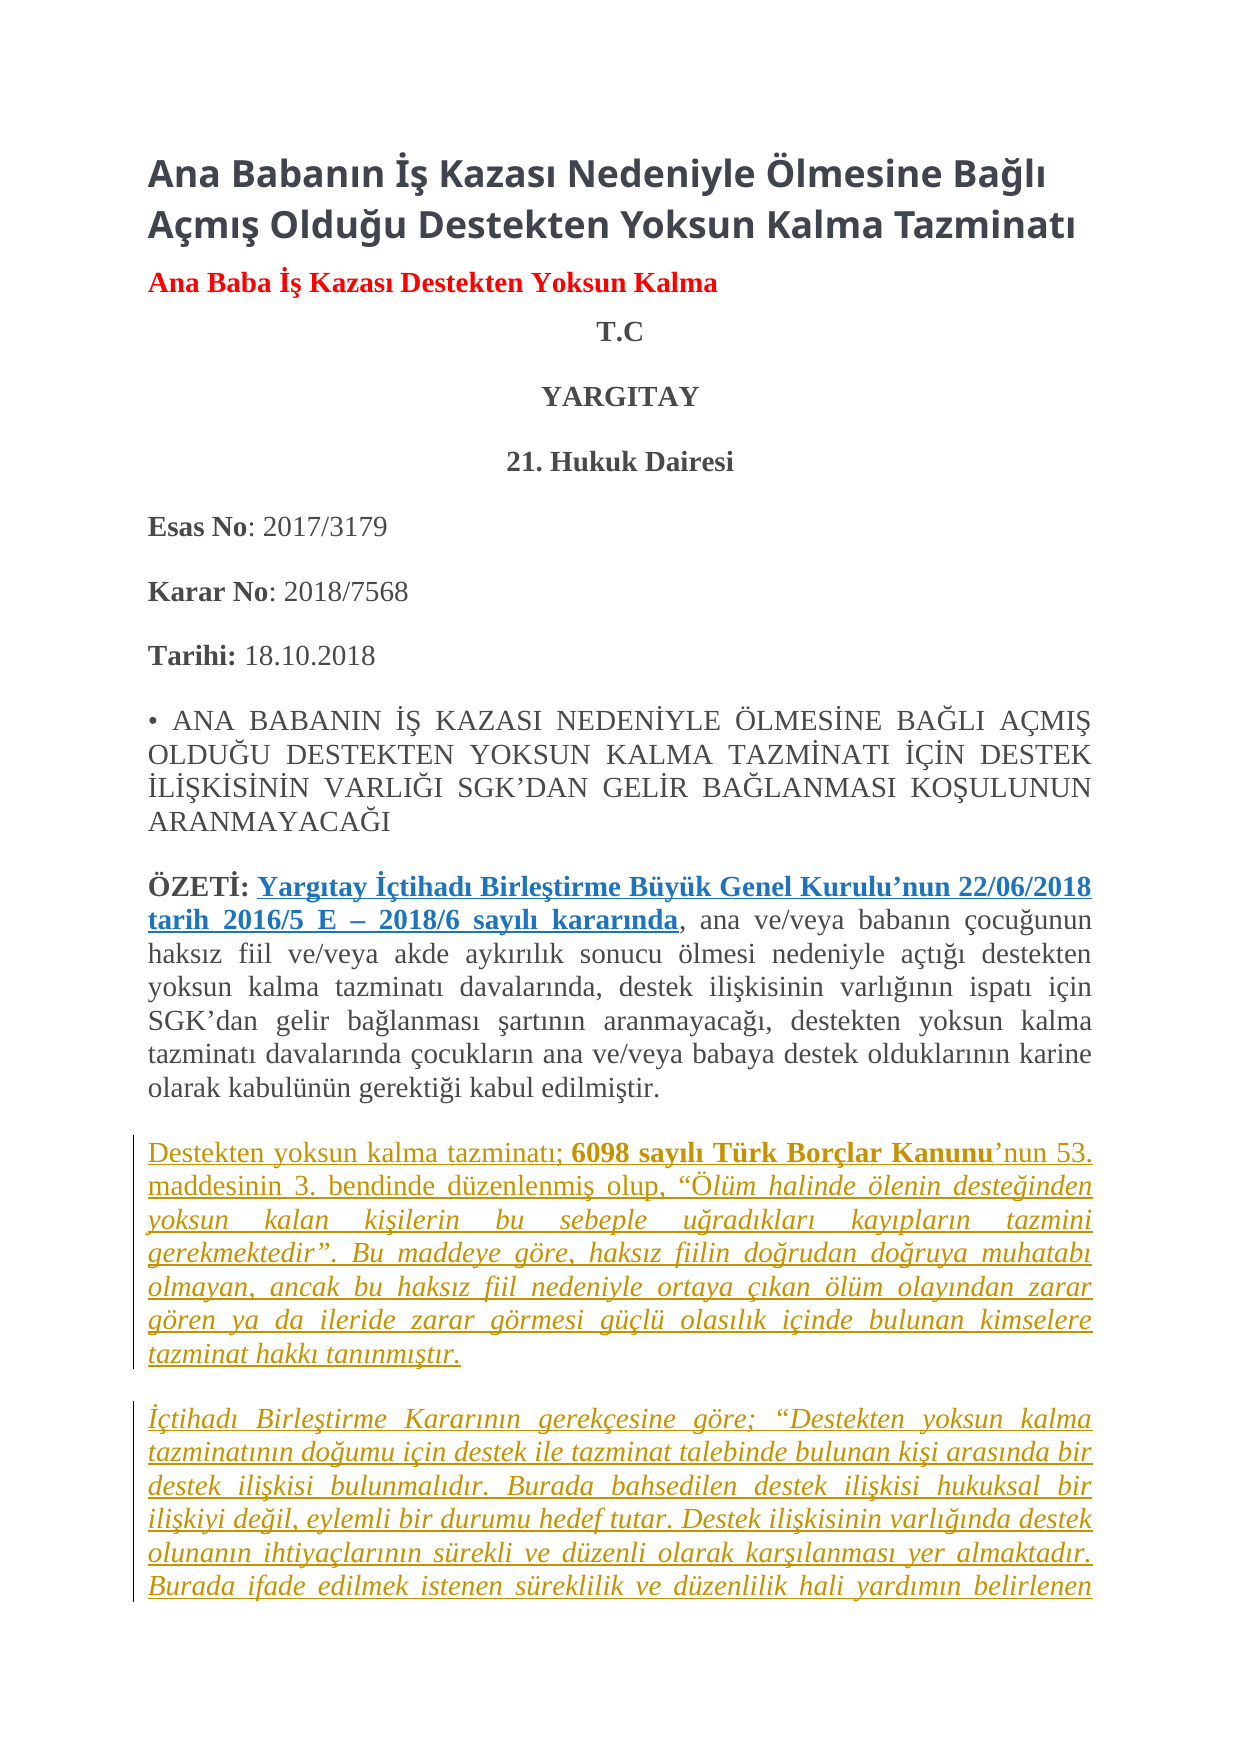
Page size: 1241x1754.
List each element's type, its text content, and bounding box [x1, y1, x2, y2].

text Ana Baba İş Kazası Destekten Yoksun Kalma [148, 265, 1093, 299]
text YARGITAY [148, 379, 1093, 413]
text Esas No: 2017/3179 [148, 509, 1093, 542]
text T.C [148, 314, 1093, 348]
text Ana Babanın İş Kazası Nedeniyle Ölmesine Bağlı Açmış Olduğu Destekten Yoksun Kalma Tazminatı [148, 148, 1093, 250]
text ÖZETİ: Yargıtay İçtihadı Birleştirme Büyük Genel Kurulu’nun 22/06/2018 tarih 2016/5 E – 2018/6 sayılı kararında, ana ve/veya babanın çocuğunun haksız fiil ve/veya akde aykırılık sonucu ölmesi nedeniyle açtığı destekten yoksun kalma tazminatı davalarında, destek ilişkisinin varlığının ispatı için SGK’dan gelir bağlanması şartının aranmayacağı, destekten yoksun kalma tazminatı davalarında çocukların ana ve/veya babaya destek olduklarının karine olarak kabulünün gerektiği kabul edilmiştir. [148, 869, 1093, 1103]
text Tarihi: 18.10.2018 [148, 638, 1093, 672]
text 21. Hukuk Dairesi [148, 444, 1093, 478]
text • ANA BABANIN İŞ KAZASI NEDENİYLE ÖLMESİNE BAĞLI AÇMIŞ OLDUĞU DESTEKTEN YOKSUN KALMA TAZMİNATI İÇİN DESTEK İLİŞKİSİNİN VARLIĞI SGK’DAN GELİR BAĞLANMASI KOŞULUNUN ARANMAYACAĞI [148, 703, 1093, 837]
text Karar No: 2018/7568 [148, 574, 1093, 607]
